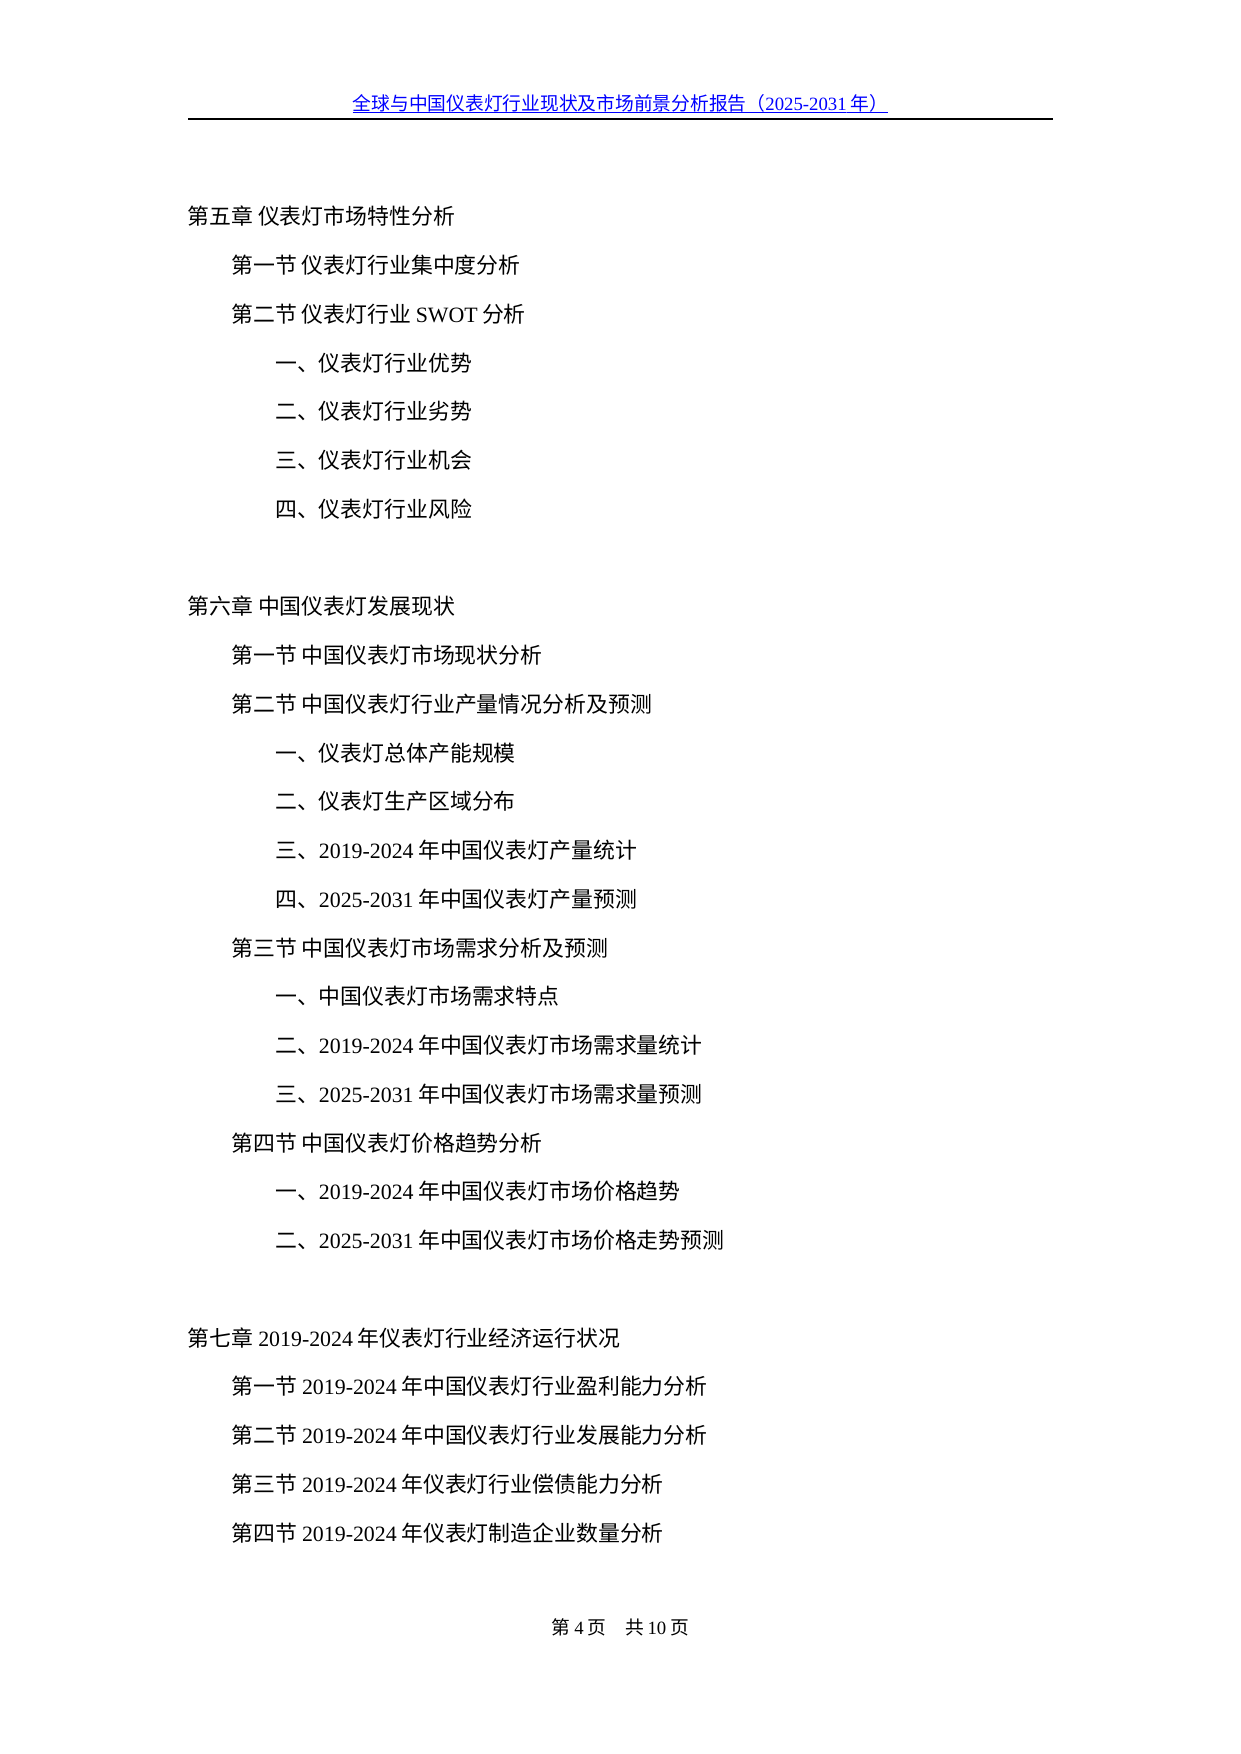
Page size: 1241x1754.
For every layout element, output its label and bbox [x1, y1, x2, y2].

text [187, 150, 1053, 1548]
